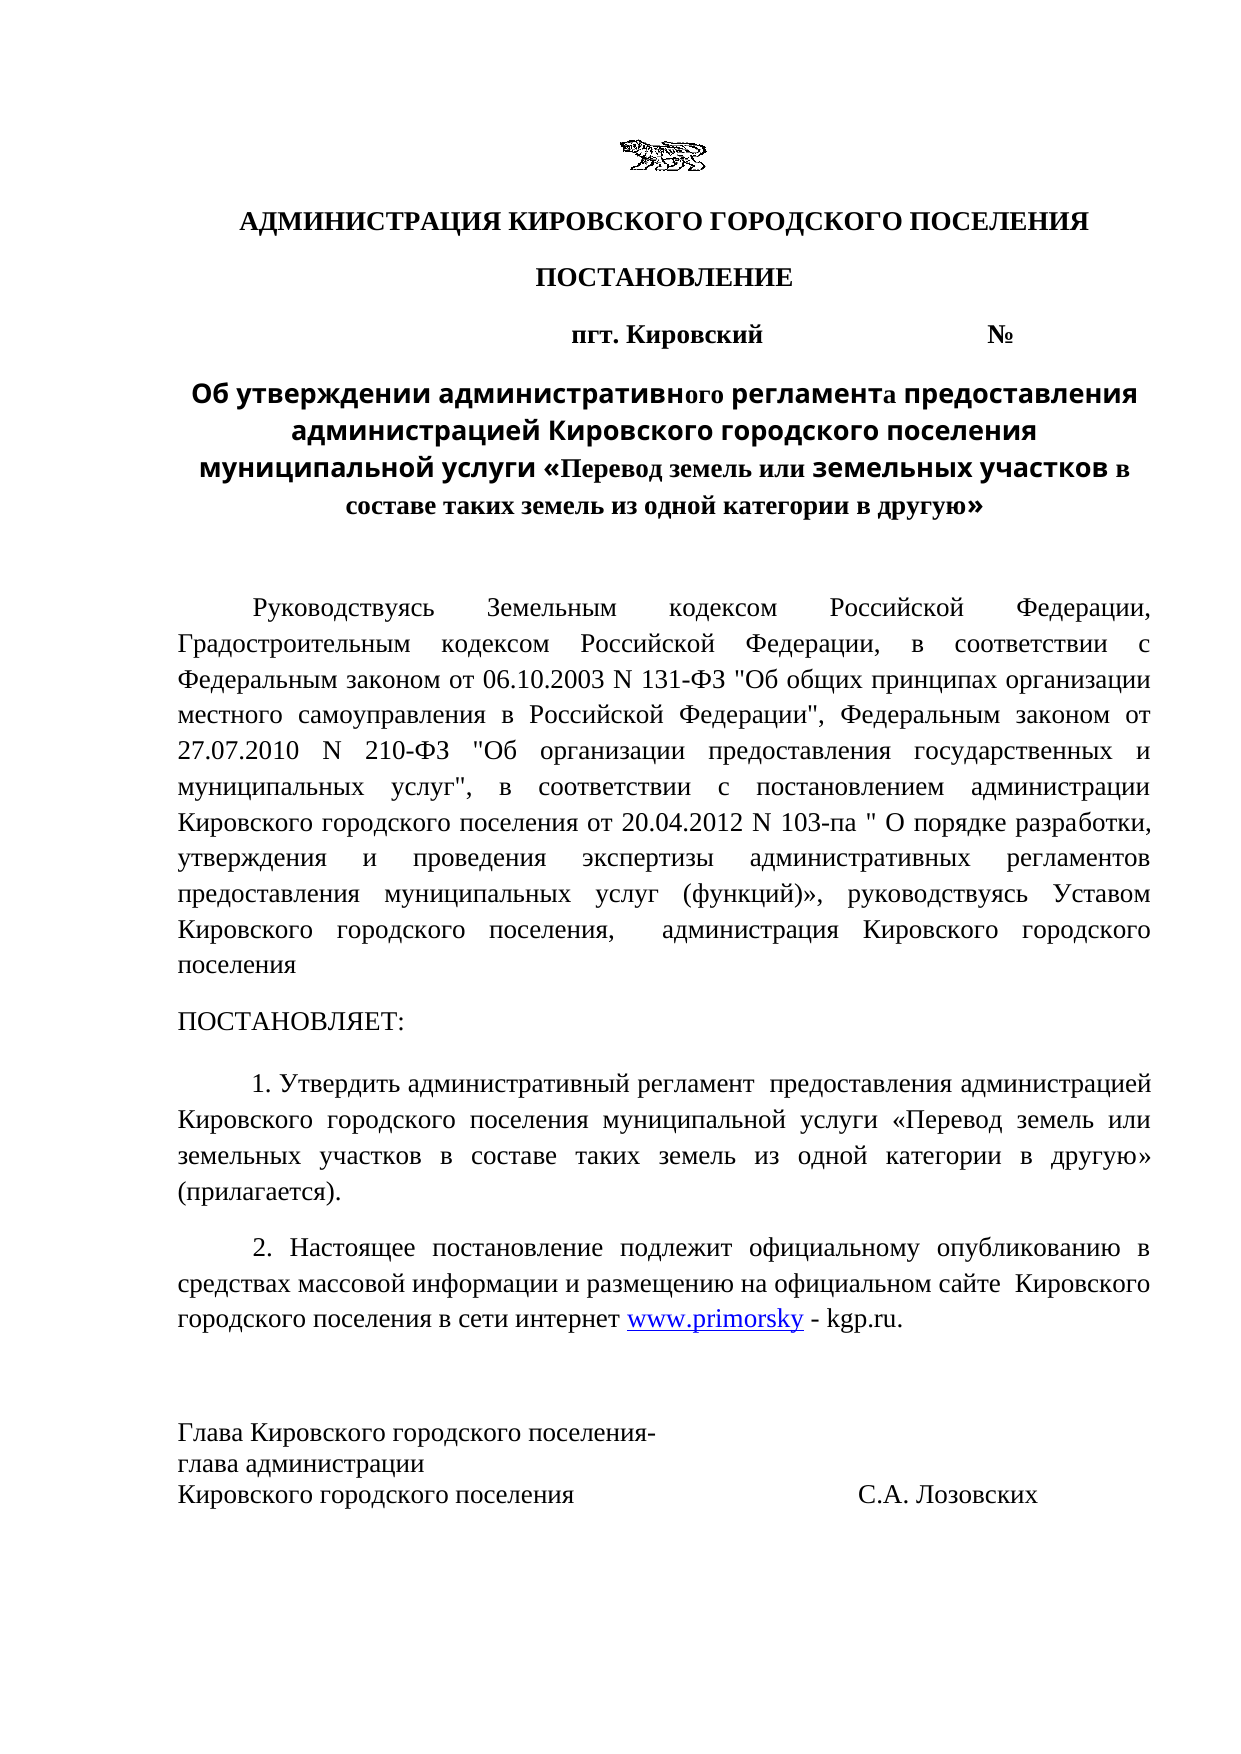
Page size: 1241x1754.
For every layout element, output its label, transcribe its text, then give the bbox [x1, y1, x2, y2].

text Кировского городского поселения С.А. Лозовских [177, 1478, 1152, 1509]
text ПОСТАНОВЛЕНИЕ [177, 262, 1152, 293]
text Руководствуясь Земельным кодексом Российской Федерации, Градостроительным кодексом Российской Федерации, в соответствии с Федеральным законом от 06.10.2003 N 131-ФЗ "Об общих принципах организации местного самоуправления в Российской Федерации", Федеральным законом от 27.07.2010 N 210-ФЗ "Об организации предоставления государственных и муниципальных услуг", в соответствии с постановлением администрации Кировского городского поселения от 20.04.2012 N 103-па " О порядке разработки, утверждения и проведения экспертизы административных регламентов предоставления муниципальных услуг (функций)», руководствуясь Уставом Кировского городского поселения, администрация Кировского городского поселения [177, 591, 1152, 980]
text пгт. Кировский № [103, 318, 1152, 349]
text глава администрации [177, 1447, 1152, 1478]
picture [600, 129, 729, 180]
text 1. Утвердить административный регламент предоставления администрацией Кировского городского поселения муниципальной услуги «Перевод земель или земельных участков в составе таких земель из одной категории в другую» (прилагается). [177, 1067, 1152, 1206]
text Об утверждении административного регламента предоставления администрацией Кировского городского поселения муниципальной услуги «Перевод земель или земельных участков в составе таких земель из одной категории в другую» [177, 375, 1152, 522]
text 2. Настоящее постановление подлежит официальному опубликованию в средствах массовой информации и размещению на официальном сайте Кировского городского поселения в сети интернет www.primorsky - kgp.ru. [177, 1231, 1152, 1334]
text АДМИНИСТРАЦИЯ КИРОВСКОГО ГОРОДСКОГО ПОСЕЛЕНИЯ [177, 205, 1152, 236]
text Глава Кировского городского поселения- [177, 1416, 1152, 1447]
text ПОСТАНОВЛЯЕТ: [177, 1005, 1152, 1036]
